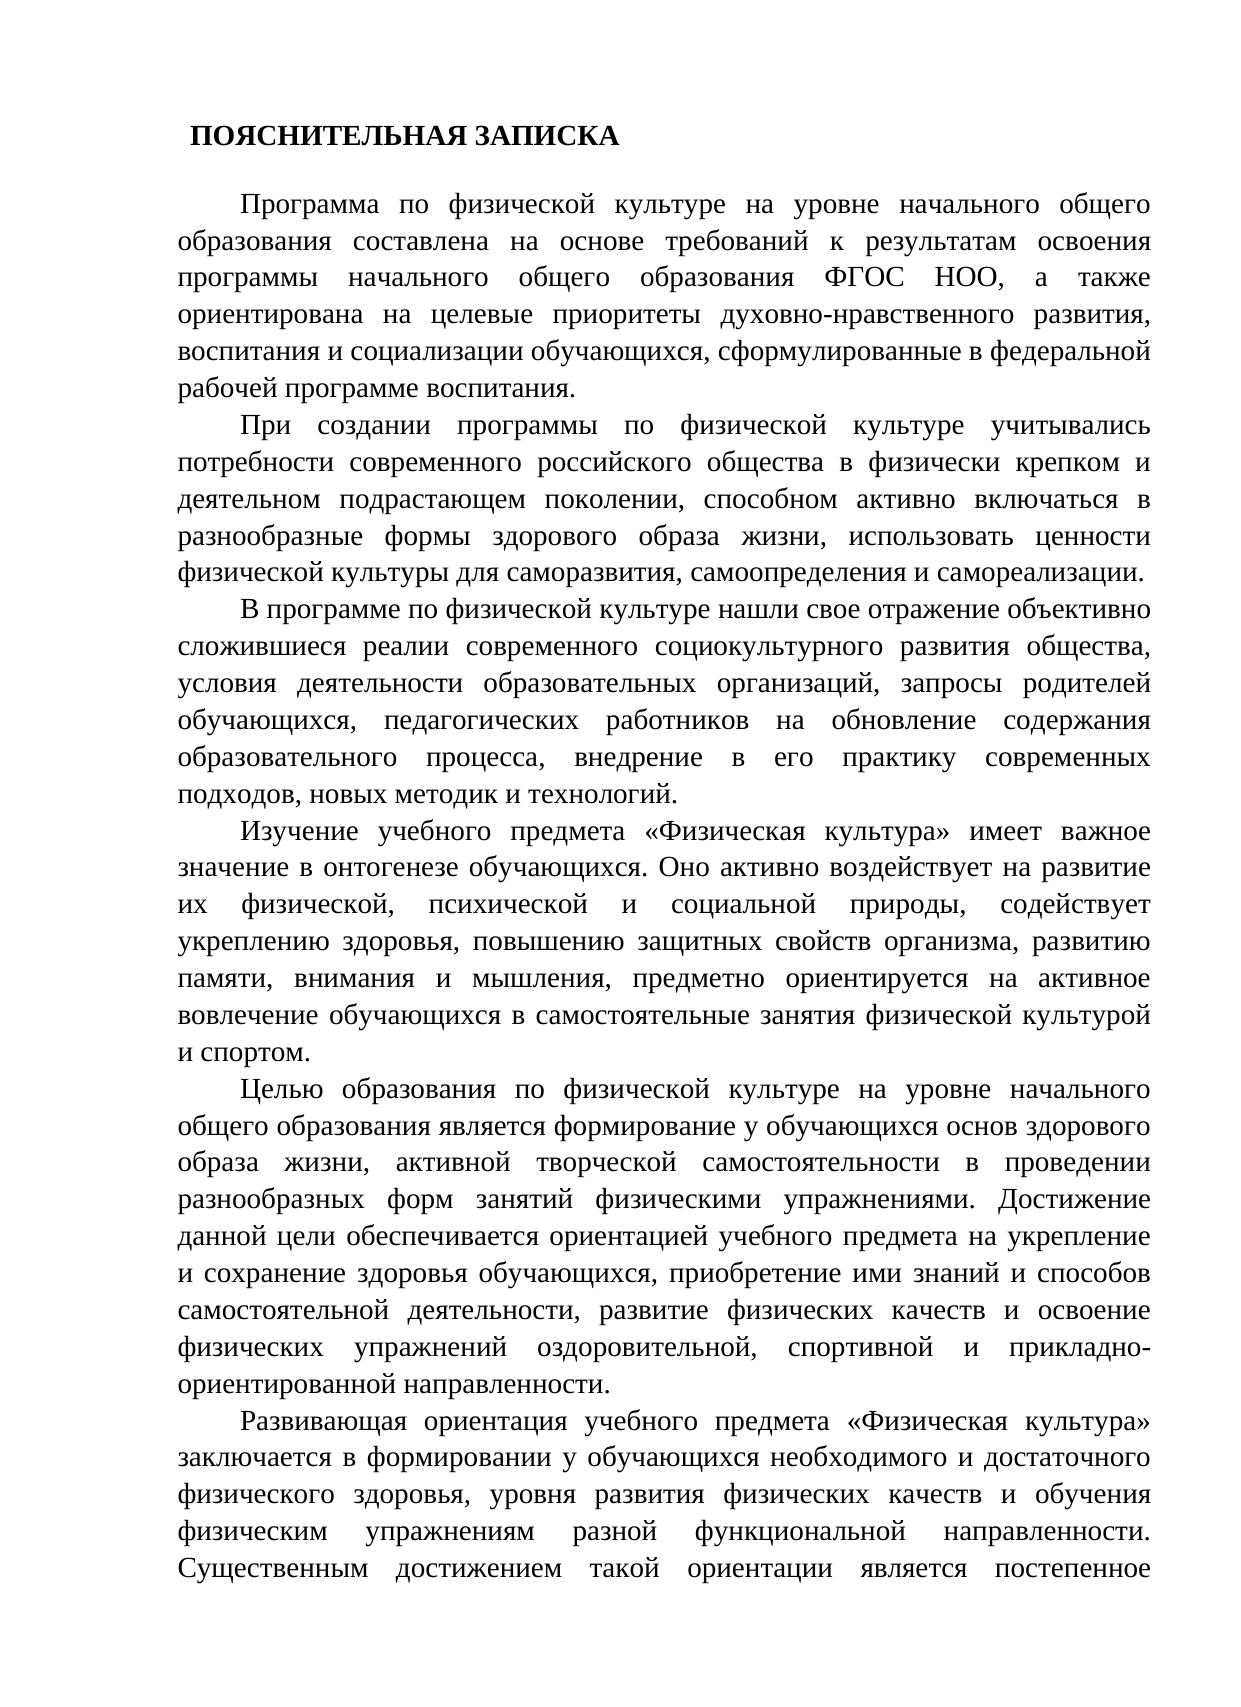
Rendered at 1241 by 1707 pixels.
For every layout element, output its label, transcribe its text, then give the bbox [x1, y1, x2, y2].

text Целью образования по физической культуре на уровне начального общего образования является формирование у обучающихся основ здорового образа жизни, активной творческой самостоятельности в проведении разнообразных форм занятий физическими упражнениями. Достижение данной цели обеспечивается ориентацией учебного предмета на укрепление и сохранение здоровья обучающихся, приобретение ими знаний и способов самостоятельной деятельности, развитие физических качеств и освоение физических упражнений оздоровительной, спортивной и прикладно-ориентированной направленности. [177, 1071, 1152, 1399]
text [177, 1403, 1152, 1584]
text ПОЯСНИТЕЛЬНАЯ ЗАПИСКА [190, 118, 1152, 152]
text В программе по физической культуре нашли свое отражение объективно сложившиеся реалии современного социокультурного развития общества, условия деятельности образовательных организаций, запросы родителей обучающихся, педагогических работников на обновление содержания образовательного процесса, внедрение в его практику современных подходов, новых методик и технологий. [177, 591, 1152, 809]
text Изучение учебного предмета «Физическая культура» имеет важное значение в онтогенезе обучающихся. Оно активно воздействует на развитие их физической, психической и социальной природы, содействует укреплению здоровья, повышению защитных свойств организма, развитию памяти, внимания и мышления, предметно ориентируется на активное вовлечение обучающихся в самостоятельные занятия физической культурой и спортом. [177, 813, 1152, 1067]
text При создании программы по физической культуре учитывались потребности современного российского общества в физически крепком и деятельном подрастающем поколении, способном активно включаться в разнообразные формы здорового образа жизни, использовать ценности физической культуры для саморазвития, самоопределения и самореализации. [177, 407, 1152, 588]
text Программа по физической культуре на уровне начального общего образования составлена на основе требований к результатам освоения программы начального общего образования ФГОС НОО, а также ориентирована на целевые приоритеты духовно-нравственного развития, воспитания и социализации обучающихся, сформулированные в федеральной рабочей программе воспитания. [177, 186, 1152, 404]
